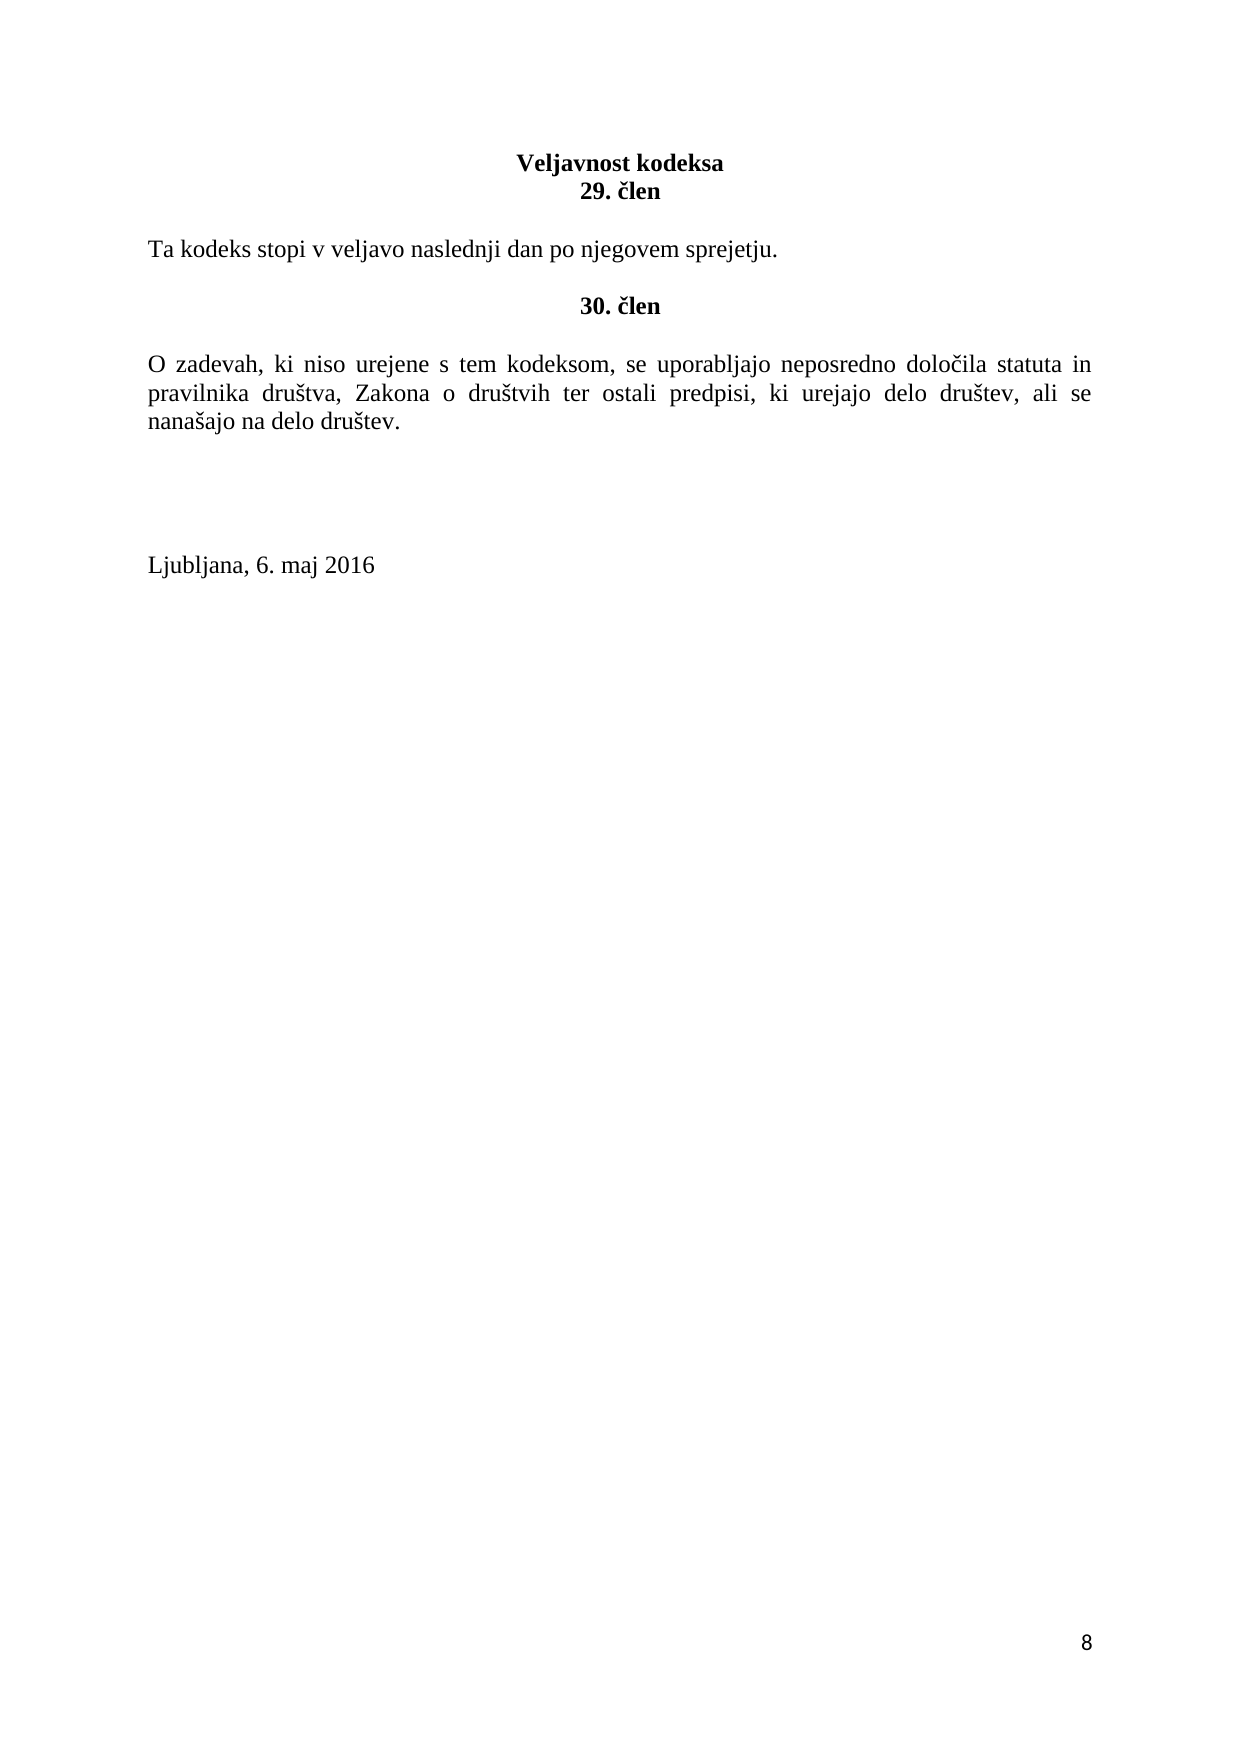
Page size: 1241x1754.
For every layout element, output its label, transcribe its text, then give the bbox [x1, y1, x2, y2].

text 30. člen [148, 291, 1093, 320]
text Ta kodeks stopi v veljavo naslednji dan po njegovem sprejetju. [148, 234, 1093, 263]
text Veljavnost kodeksa [148, 148, 1093, 176]
text Ljubljana, 6. maj 2016 [148, 550, 1093, 579]
text O zadevah, ki niso urejene s tem kodeksom, se uporabljajo neposredno določila statuta in pravilnika društva, Zakona o društvih ter ostali predpisi, ki urejajo delo društev, ali se nanašajo na delo društev. [148, 349, 1093, 435]
text 29. člen [148, 176, 1093, 205]
